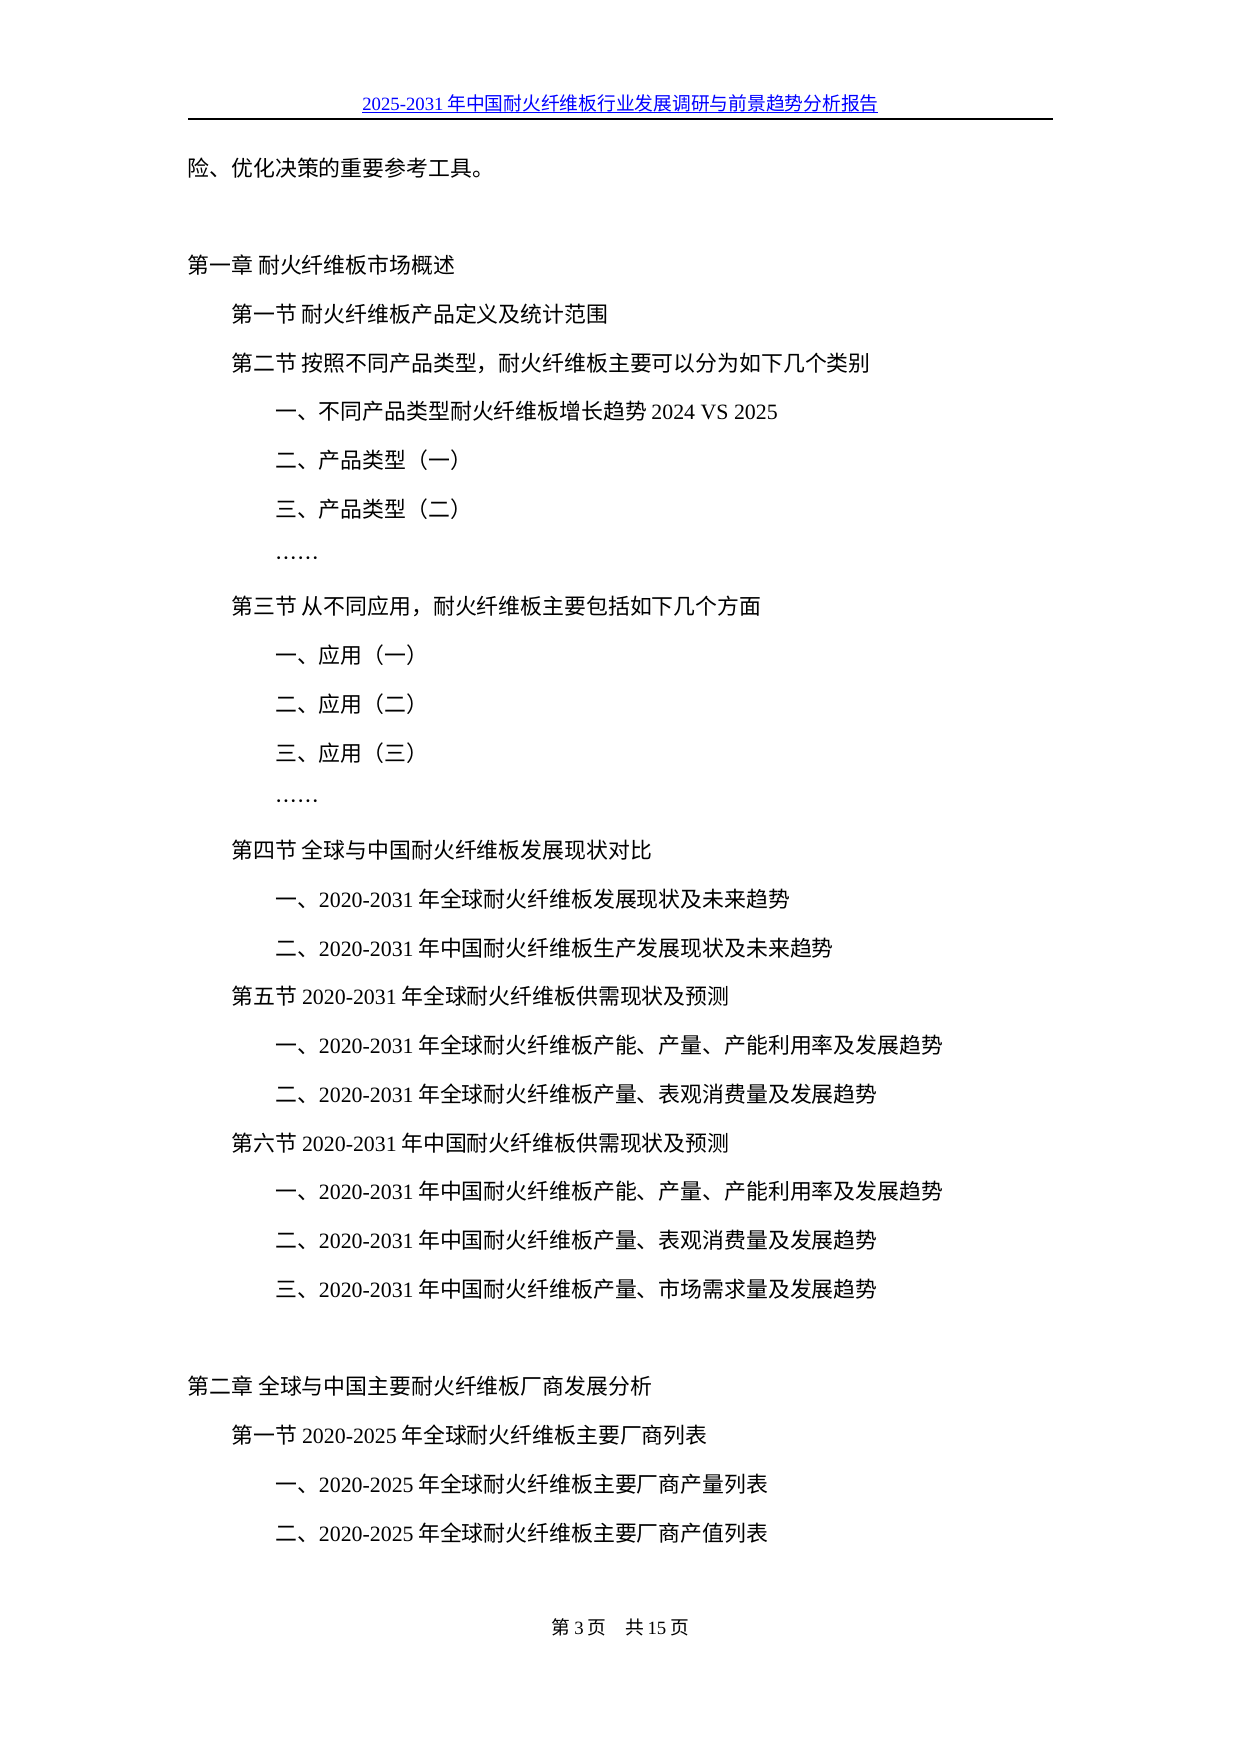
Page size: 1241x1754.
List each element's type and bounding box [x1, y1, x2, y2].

text [187, 150, 1053, 1548]
